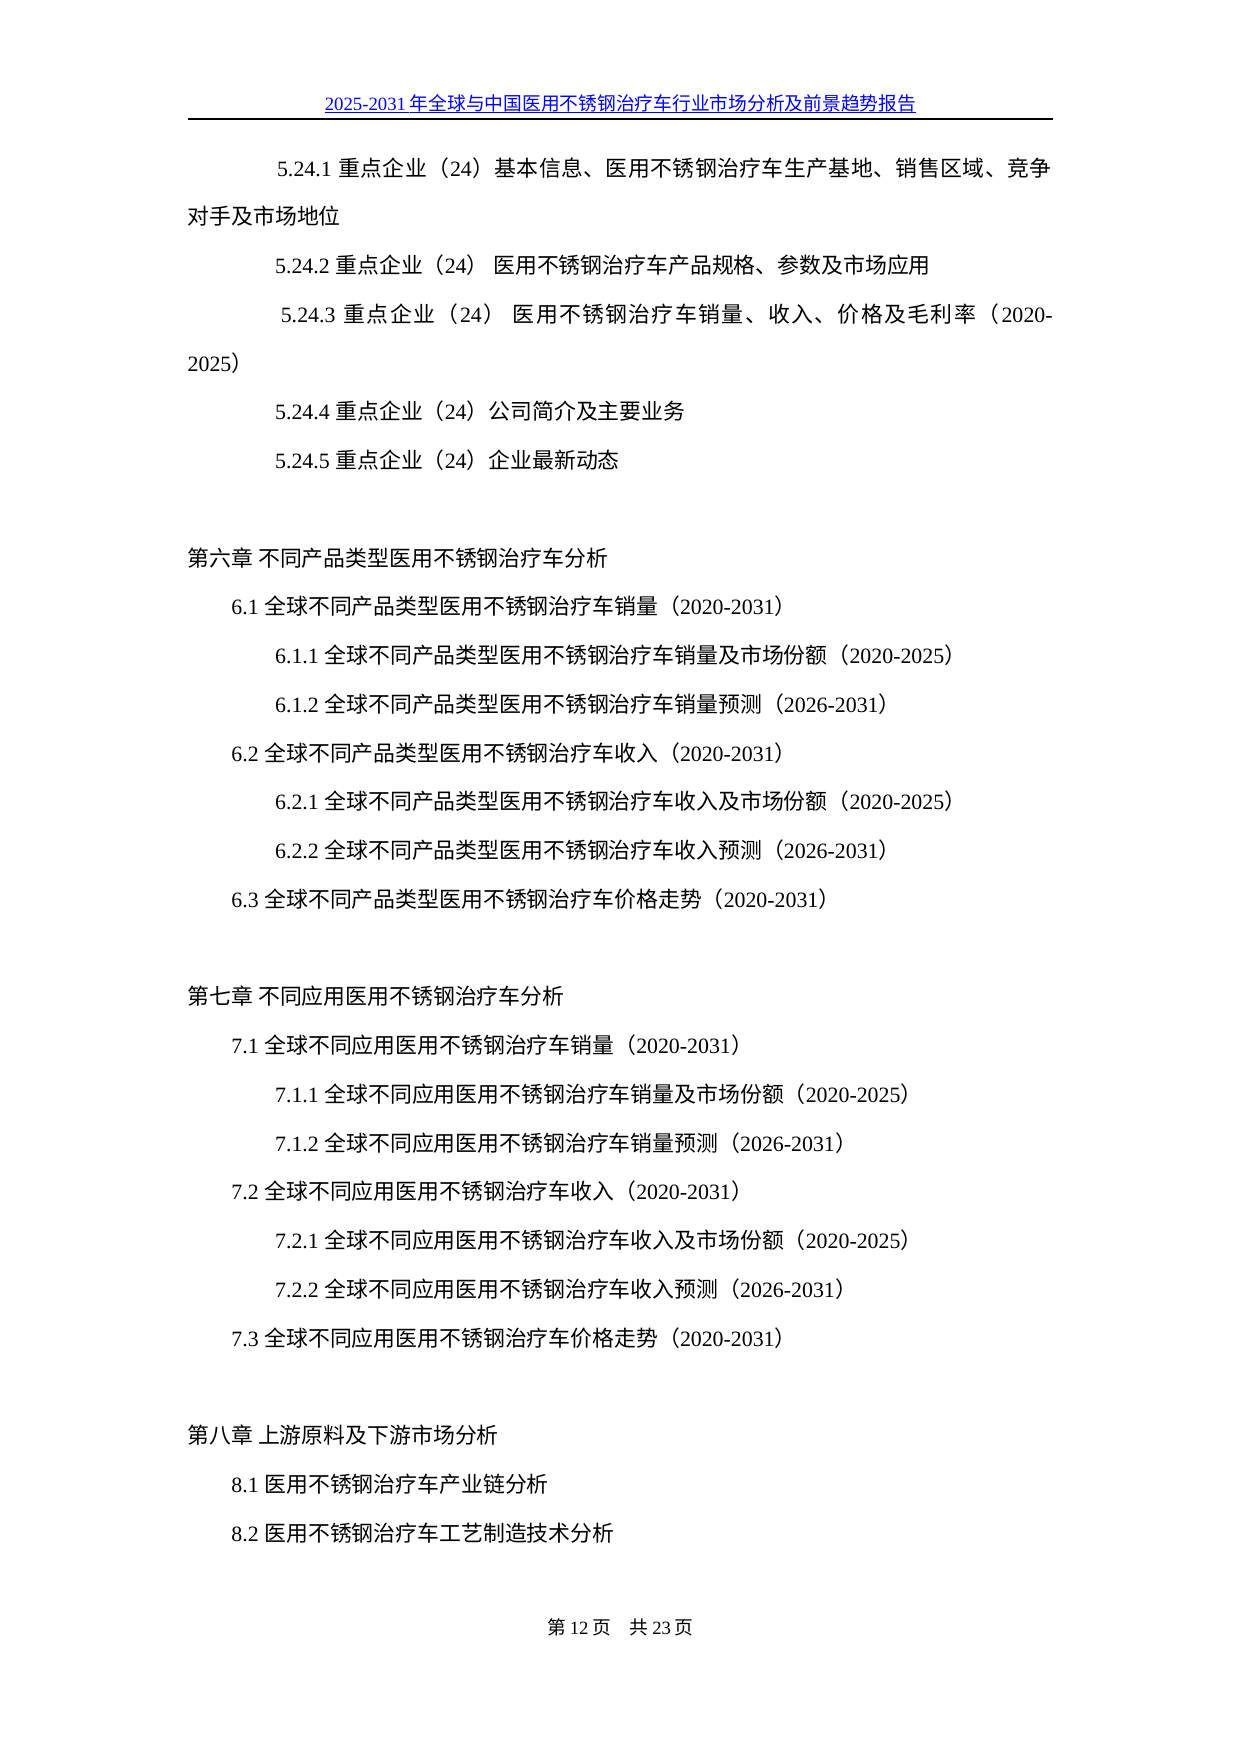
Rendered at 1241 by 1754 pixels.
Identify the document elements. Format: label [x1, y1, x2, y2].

text [187, 150, 1053, 1548]
